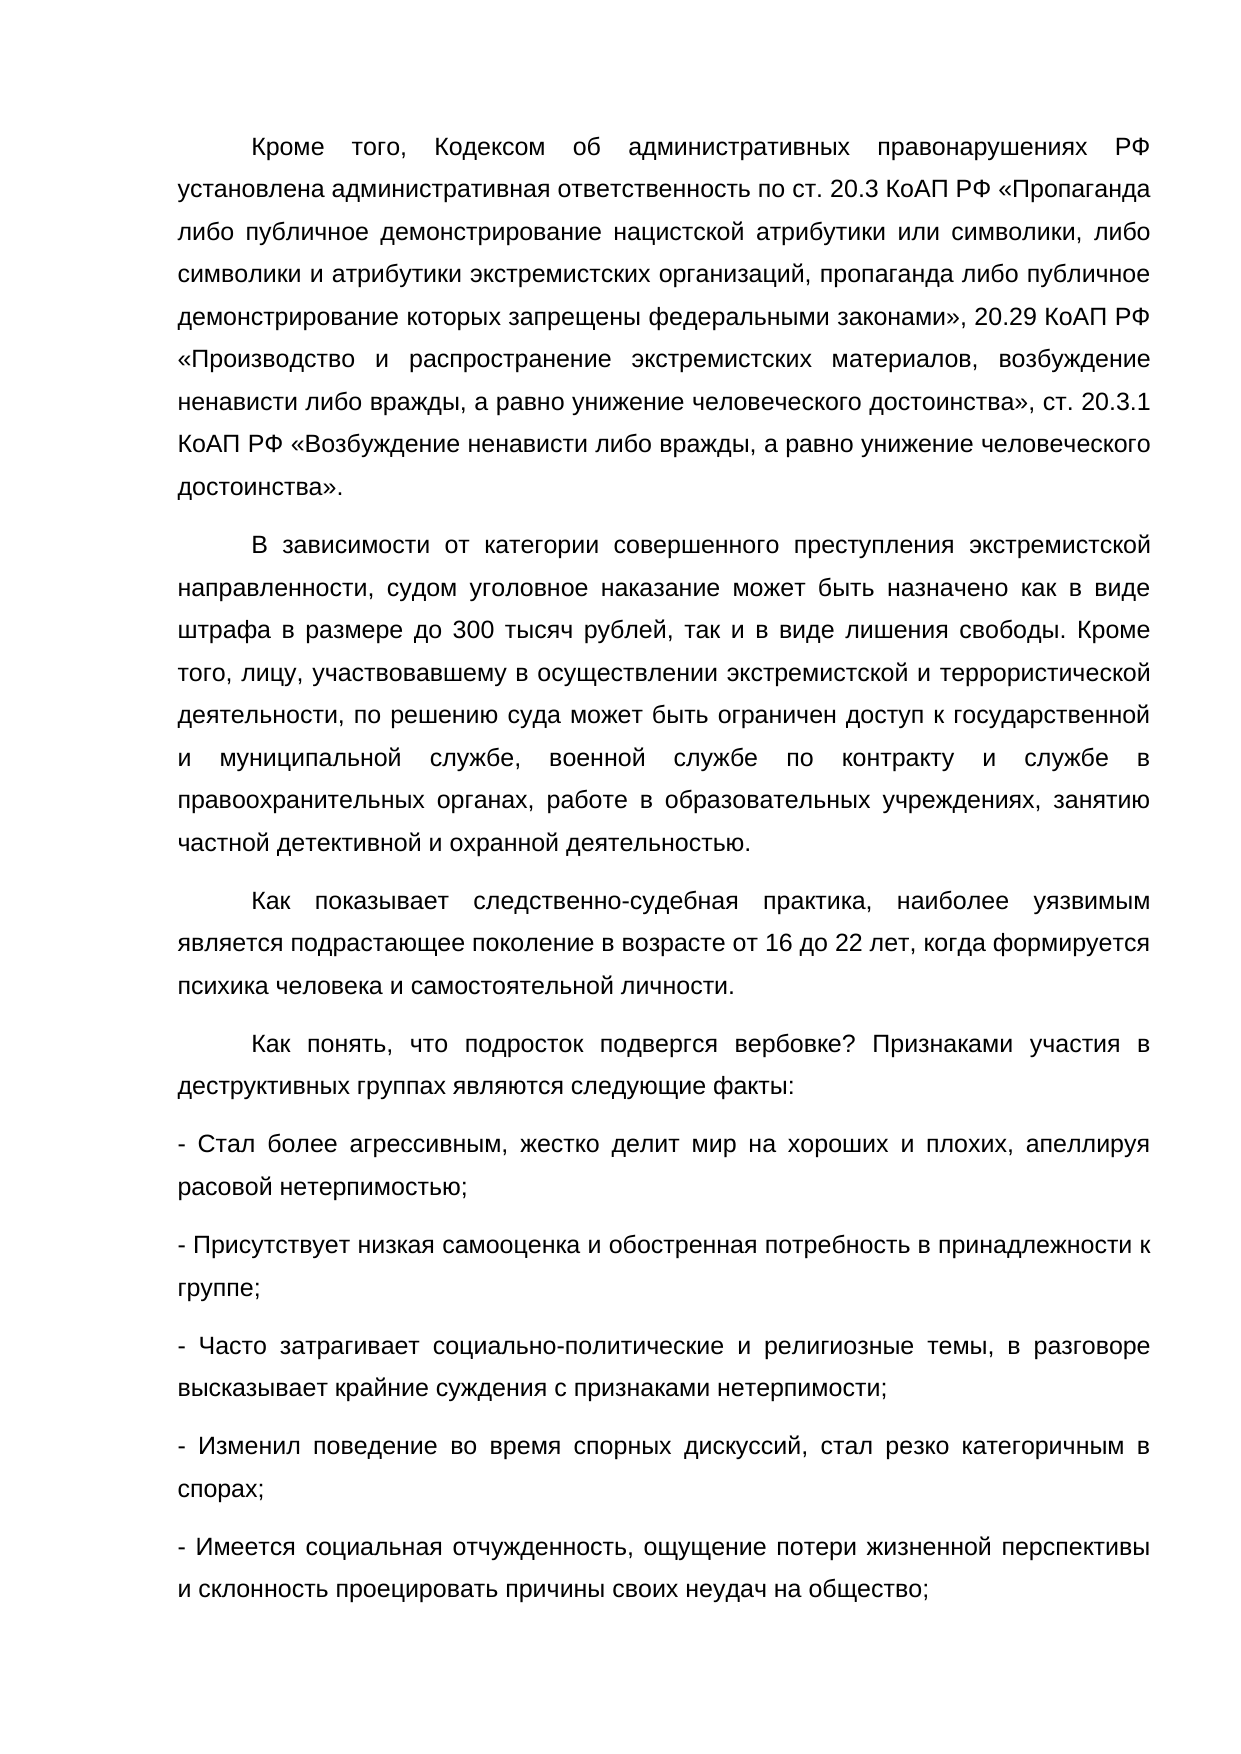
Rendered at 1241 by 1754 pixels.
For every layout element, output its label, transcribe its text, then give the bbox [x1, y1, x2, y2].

text - Имеется социальная отчужденность, ощущение потери жизненной перспективы и склонность проецировать причины своих неудач на общество; [177, 1518, 1152, 1603]
text - Изменил поведение во время спорных дискуссий, стал резко категоричным в спорах; [177, 1417, 1152, 1502]
text - Часто затрагивает социально-политические и религиозные темы, в рaзговоре высказывает крайние суждения с признаками нетерпимости; [177, 1317, 1152, 1402]
text Как показывает следственно-судебная практика, наиболее уязвимым является подрастающее поколение в возрасте от 16 до 22 лет, когда формируется психика человека и самостоятельной личности. [177, 872, 1152, 999]
text - Стал более агрессивным, жестко делит мир на хороших и плохих, апеллируя расовой нетерпимостью; [177, 1116, 1152, 1201]
text Как понять, что подросток подвергся вербовке? Признаками участия в деструктивных группах являются следующие факты: [177, 1015, 1152, 1100]
text - Присутствует низкая самооценка и обостренная потребность в принадлежности к группе; [177, 1216, 1152, 1301]
text В зависимости от категории совершенного преступления экстремистской направленности, судом уголовное наказание может быть назначено как в виде штрафа в размере до 300 тысяч рублей, так и в виде лишения свободы. Кроме того, лицу, участвовавшему в осуществлении экстремистской и террористической деятельности, по решению суда может быть ограничен доступ к государственной и муниципальной службе, военной службе по контракту и службе в правоохранительных органах, работе в образовательных учреждениях, занятию частной детективной и охранной деятельностью. [177, 516, 1152, 856]
text Кроме того, Кодексом об административных правонарушениях РФ установлена административная ответственность по ст. 20.3 КоАП РФ «Пропаганда либо публичное демонстрирование нацистской атрибутики или символики, либо символики и атрибутики экстремистских организаций, пропаганда либо публичное демонстрирование которых запрещены федеральными законами», 20.29 КоАП РФ «Производство и распространение экстремистских материалов, возбуждение ненависти либо вражды, а равно унижение человеческого достоинствa», ст. 20.3.1 КоАП РФ «Возбуждение ненависти либо вражды, а равно унижение человеческого достоинства». [177, 118, 1152, 501]
